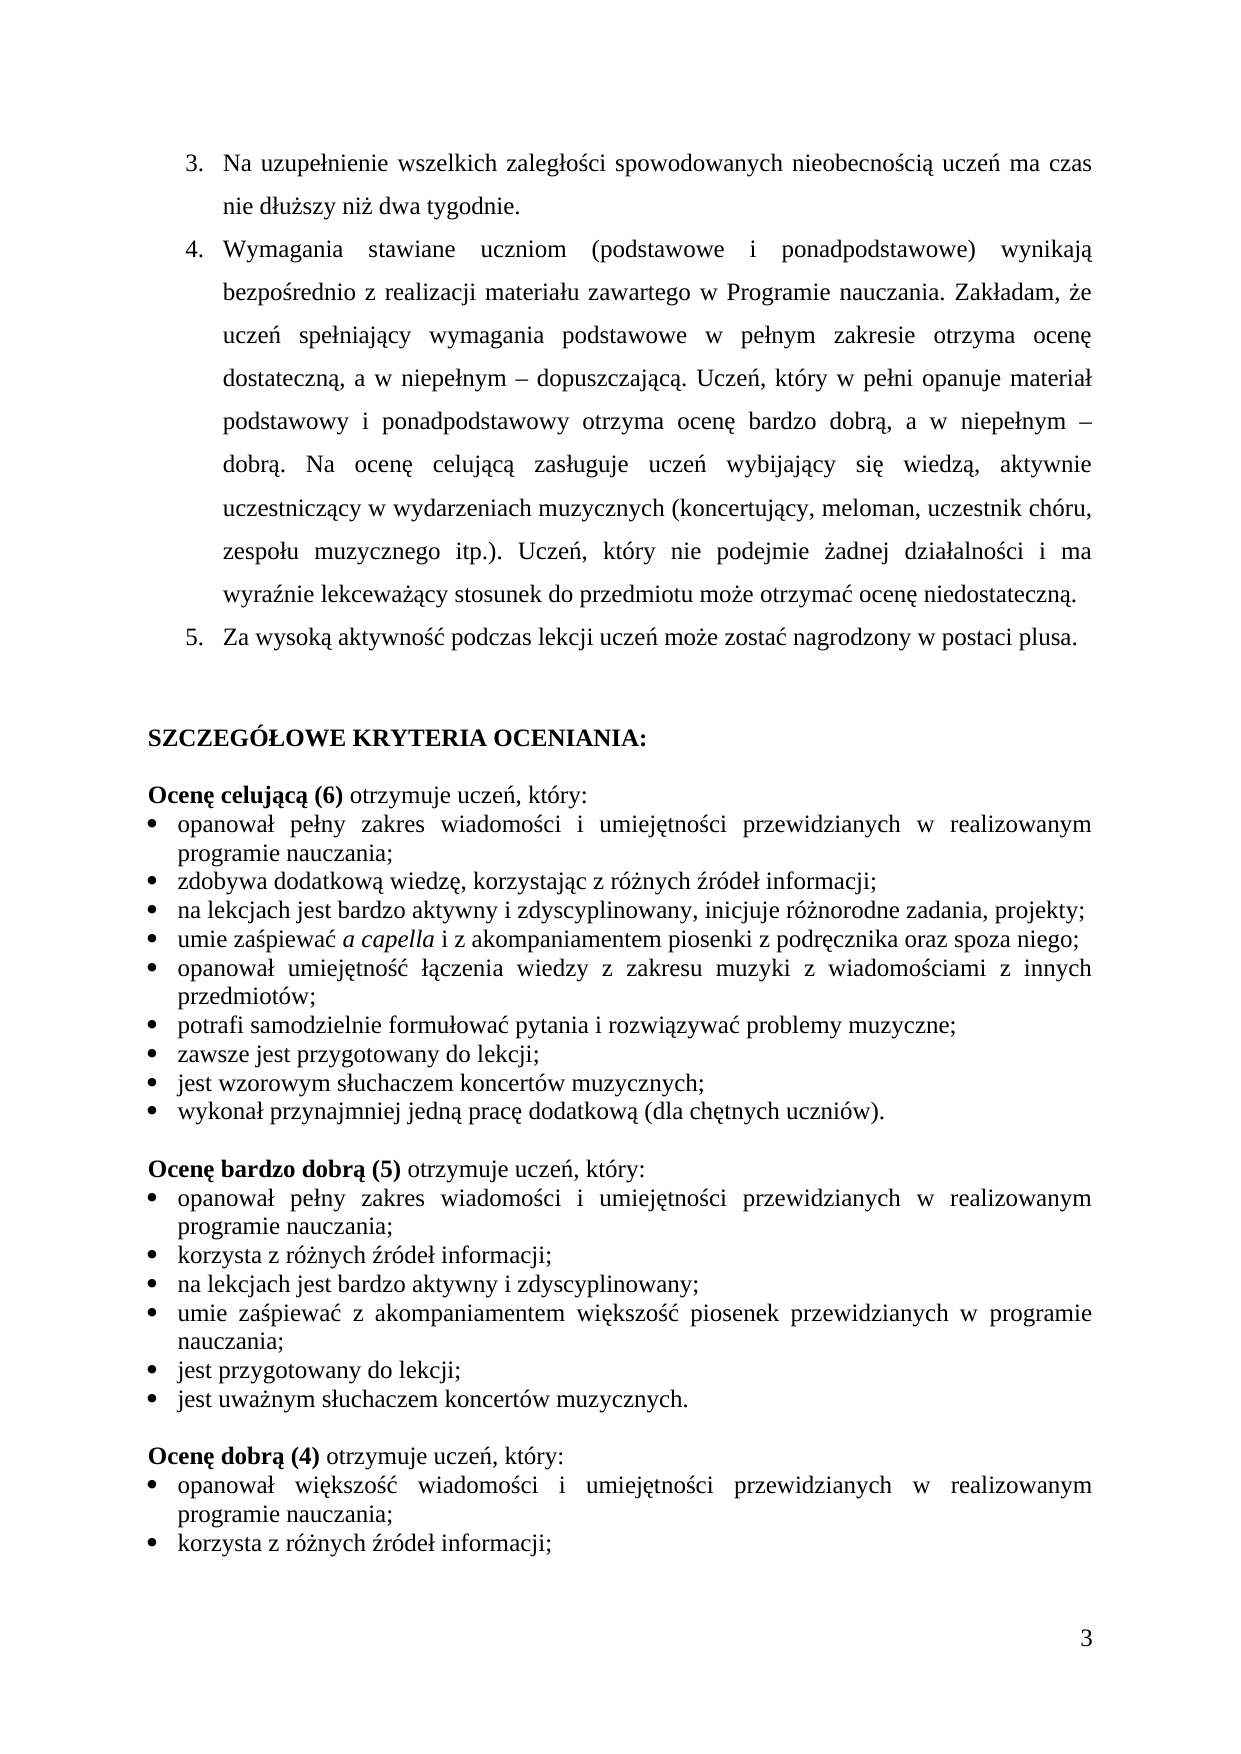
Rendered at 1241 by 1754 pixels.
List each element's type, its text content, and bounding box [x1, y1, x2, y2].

list wykonał przynajmniej jedną pracę dodatkową (dla chętnych uczniów). [148, 1096, 1093, 1125]
text Ocenę bardzo dobrą (5) otrzymuje uczeń, który: [148, 1154, 1093, 1183]
list opanował pełny zakres wiadomości i umiejętności przewidzianych w realizowanym programie nauczania; [148, 1183, 1093, 1240]
list umie zaśpiewać z akompaniamentem większość piosenek przewidzianych w programie nauczania; [148, 1298, 1093, 1355]
list potrafi samodzielnie formułować pytania i rozwiązywać problemy muzyczne; [148, 1010, 1093, 1039]
list korzysta z różnych źródeł informacji; [148, 1528, 1093, 1556]
list jest uważnym słuchaczem koncertów muzycznych. [148, 1384, 1093, 1413]
list na lekcjach jest bardzo aktywny i zdyscyplinowany, inicjuje różnorodne zadania, projekty; [148, 895, 1093, 924]
text Ocenę dobrą (4) otrzymuje uczeń, który: [148, 1441, 1093, 1470]
list Na uzupełnienie wszelkich zaległości spowodowanych nieobecnością uczeń ma czas nie dłuższy niż dwa tygodnie. [185, 148, 1093, 219]
list opanował większość wiadomości i umiejętności przewidzianych w realizowanym programie nauczania; [148, 1470, 1093, 1528]
text Ocenę celującą (6) otrzymuje uczeń, który: [148, 780, 1093, 809]
list opanował pełny zakres wiadomości i umiejętności przewidzianych w realizowanym programie nauczania; [148, 809, 1093, 866]
list zdobywa dodatkową wiedzę, korzystając z różnych źródeł informacji; [148, 866, 1093, 895]
list na lekcjach jest bardzo aktywny i zdyscyplinowany; [148, 1269, 1093, 1298]
list opanował umiejętność łączenia wiedzy z zakresu muzyki z wiadomościami z innych przedmiotów; [148, 953, 1093, 1010]
list Wymagania stawiane uczniom (podstawowe i ponadpodstawowe) wynikają bezpośrednio z realizacji materiału zawartego w Programie nauczania. Zakładam, że uczeń spełniający wymagania podstawowe w pełnym zakresie otrzyma ocenę dostateczną, a w niepełnym – dopuszczającą. Uczeń, który w pełni opanuje materiał podstawowy i ponadpodstawowy otrzyma ocenę bardzo dobrą, a w niepełnym – dobrą. Na ocenę celującą zasługuje uczeń wybijający się wiedzą, aktywnie uczestniczący w wydarzeniach muzycznych (koncertujący, meloman, uczestnik chóru, zespołu muzycznego itp.). Uczeń, który nie podejmie żadnej działalności i ma wyraźnie lekceważący stosunek do przedmiotu może otrzymać ocenę niedostateczną. [185, 234, 1093, 608]
list jest wzorowym słuchaczem koncertów muzycznych; [148, 1068, 1093, 1096]
text SZCZEGÓŁOWE KRYTERIA OCENIANIA: [148, 723, 1093, 751]
list umie zaśpiewać a capella i z akompaniamentem piosenki z podręcznika oraz spoza niego; [148, 924, 1093, 953]
list Za wysoką aktywność podczas lekcji uczeń może zostać nagrodzony w postaci plusa. [185, 622, 1093, 651]
list jest przygotowany do lekcji; [148, 1355, 1093, 1384]
list zawsze jest przygotowany do lekcji; [148, 1039, 1093, 1068]
list korzysta z różnych źródeł informacji; [148, 1240, 1093, 1269]
